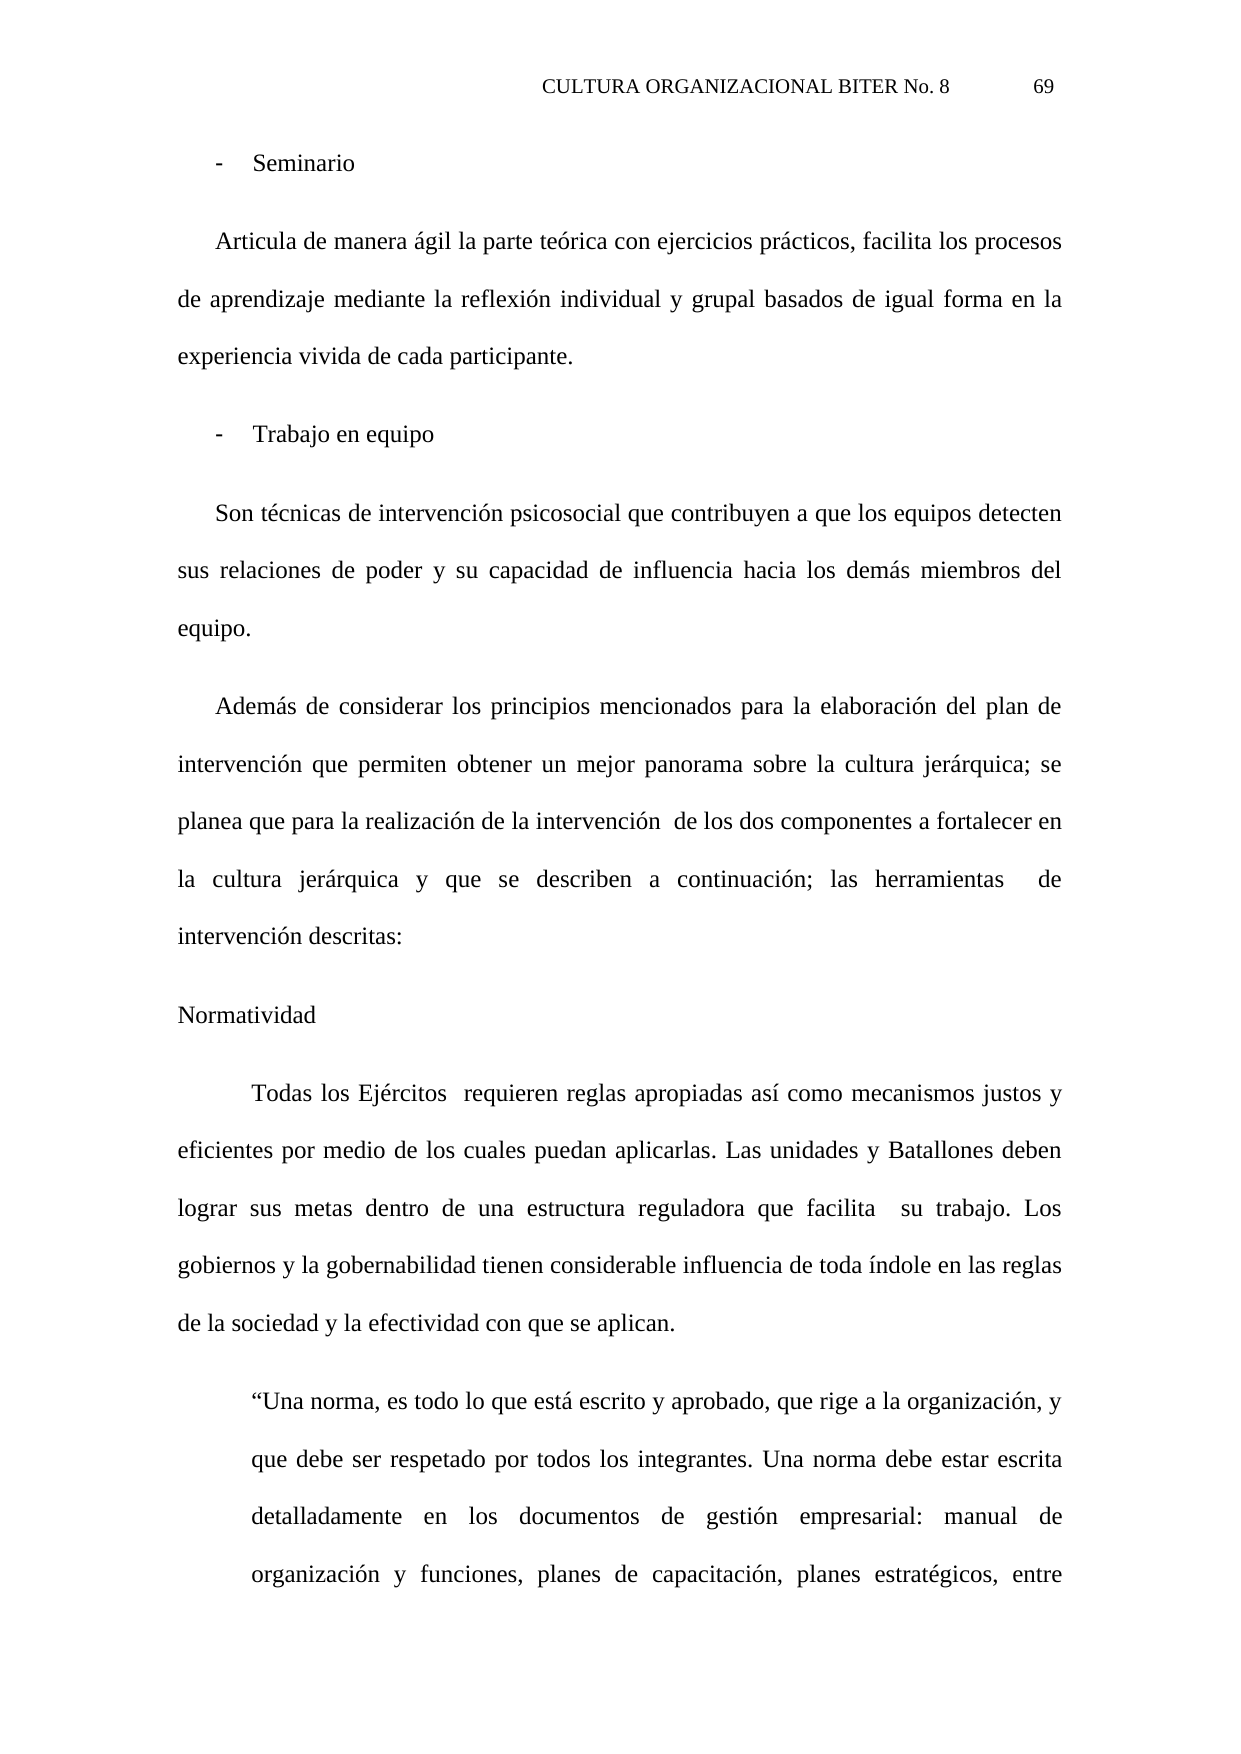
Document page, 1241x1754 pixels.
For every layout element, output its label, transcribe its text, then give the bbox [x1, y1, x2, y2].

text Articula de manera ágil la parte teórica con ejercicios prácticos, facilita los procesos de aprendizaje mediante la reflexión individual y grupal basados de igual forma en la experiencia vivida de cada participante. [177, 226, 1063, 370]
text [251, 1386, 1063, 1588]
text Normatividad [177, 1000, 1063, 1028]
text Además de considerar los principios mencionados para la elaboración del plan de intervención que permiten obtener un mejor panorama sobre la cultura jerárquica; se planea que para la realización de la intervención de los dos componentes a fortalecer en la cultura jerárquica y que se describen a continuación; las herramientas de intervención descritas: [177, 691, 1063, 950]
list Trabajo en equipo [215, 419, 1063, 448]
text Son técnicas de intervención psicosocial que contribuyen a que los equipos detecten sus relaciones de poder y su capacidad de influencia hacia los demás miembros del equipo. [177, 498, 1063, 642]
list Seminario [215, 148, 1063, 176]
text Todas los Ejércitos requieren reglas apropiadas así como mecanismos justos y eficientes por medio de los cuales puedan aplicarlas. Las unidades y Batallones deben lograr sus metas dentro de una estructura reguladora que facilita su trabajo. Los gobiernos y la gobernabilidad tienen considerable influencia de toda índole en las reglas de la sociedad y la efectividad con que se aplican. [177, 1078, 1063, 1337]
